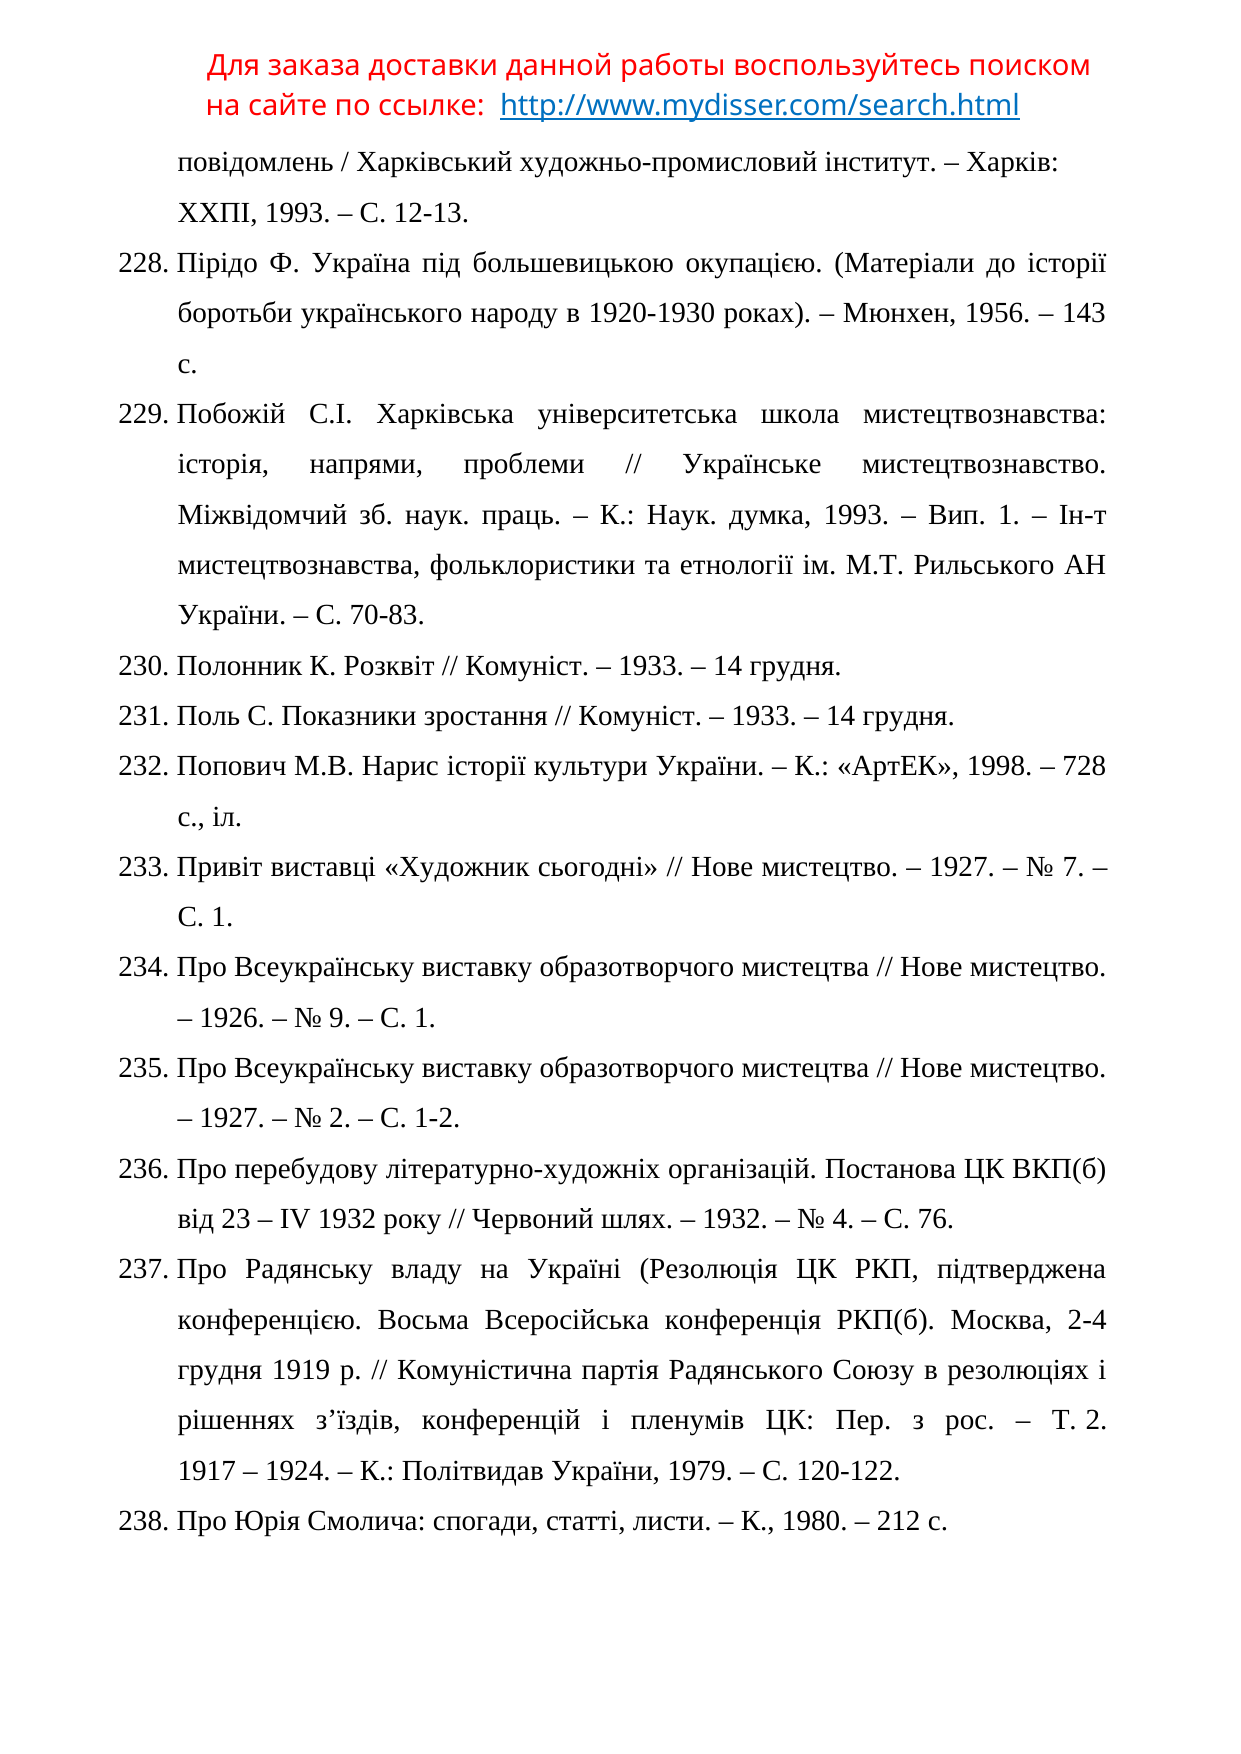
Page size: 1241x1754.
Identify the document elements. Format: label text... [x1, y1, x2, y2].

text 235. Про Всеукраїнську виставку образотворчого мистецтва // Нове мистецтво. – 1927. – № 2. – C. 1-2. [118, 1050, 1107, 1134]
text 230. Полонник К. Розквіт // Комуніст. – 1933. – 14 грудня. [118, 648, 1107, 681]
text 232. Попович М.В. Нарис історії культури України. – К.: «АртЕК», 1998. – 728 с., іл. [118, 748, 1107, 832]
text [118, 144, 1107, 228]
text 233. Привіт виставці «Художник сьогодні» // Нове мистецтво. – 1927. – № 7. – С. 1. [118, 849, 1107, 933]
text 237. Про Радянську владу на Україні (Резолюція ЦК РКП, підтверджена конференцією. Восьма Всеросійська конференція РКП(б). Москва, 2-4 грудня 1919 р. // Комуністична партія Радянського Союзу в резолюціях і рішеннях з’їздів, конференцій і пленумів ЦК: Пер. з рос. – Т. 2. 1917 – 1924. – К.: Політвидав України, 1979. – С. 120-122. [118, 1251, 1107, 1486]
text 231. Поль С. Показники зростання // Комуніст. – 1933. – 14 грудня. [118, 698, 1107, 732]
text 229. Побожій С.І. Харківська університетська школа мистецтвознавства: історія, напрями, проблеми // Українське мистецтвознавство. Міжвідомчий зб. наук. праць. – К.: Наук. думка, 1993. – Вип. 1. – Ін-т мистецтвознавства, фольклористики та етнології ім. М.Т. Рильського АН України. – C. 70-83. [118, 396, 1107, 631]
text 234. Про Всеукраїнську виставку образотворчого мистецтва // Нове мистецтво. – 1926. – № 9. – C. 1. [118, 949, 1107, 1033]
text 236. Про перебудову літературно-художніх організацій. Постанова ЦК ВКП(б) від 23 – IV 1932 року // Червоний шлях. – 1932. – № 4. – C. 76. [118, 1151, 1107, 1235]
text 228. Пірідо Ф. Україна під большевицькою окупацією. (Матеріали до історії боротьби українського народу в 1920-1930 роках). – Мюнхен, 1956. – 143 с. [118, 245, 1107, 379]
text 238. Про Юрія Смолича: спогади, статті, листи. – К., 1980. – 212 с. [118, 1503, 1107, 1537]
